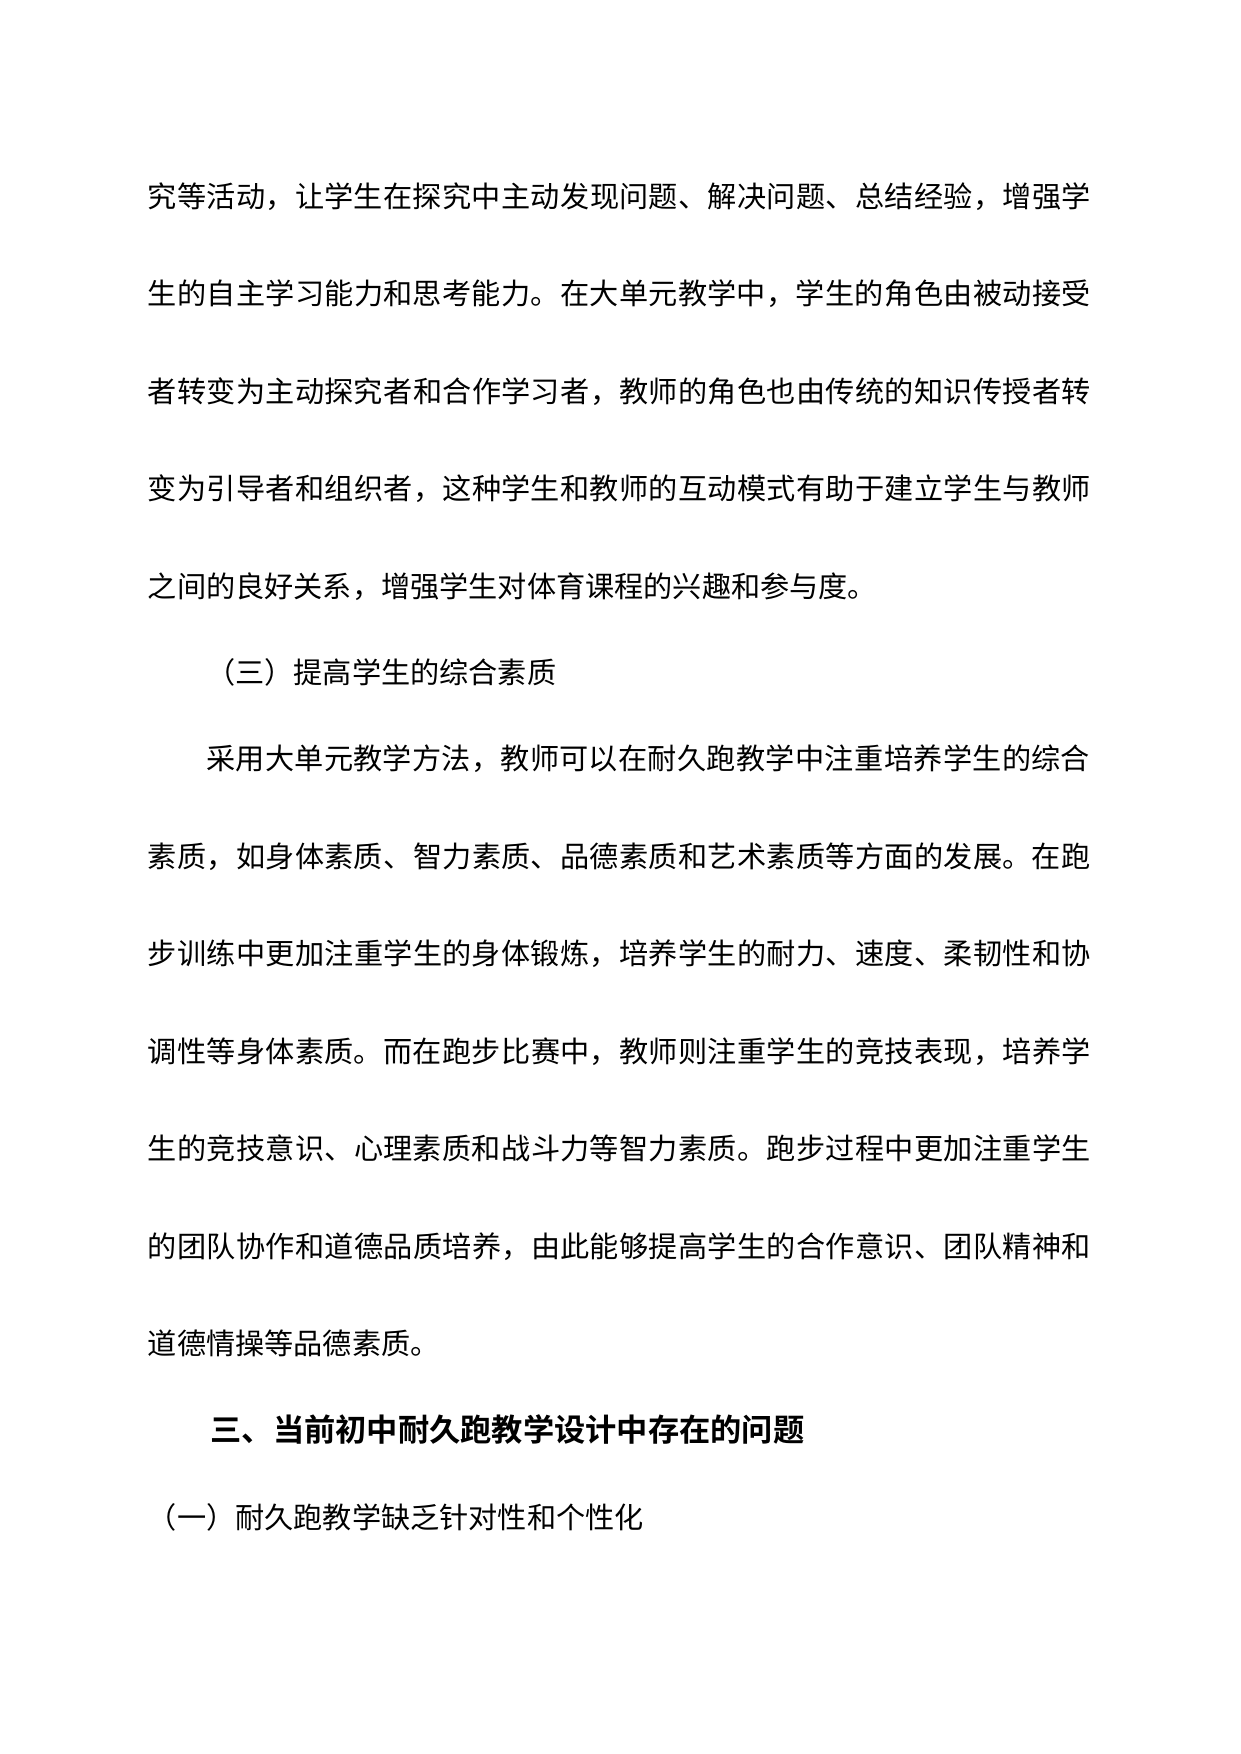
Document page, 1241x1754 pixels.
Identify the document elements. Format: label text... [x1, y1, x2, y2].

list （一）耐久跑教学缺乏针对性和个性化 [148, 1483, 1093, 1548]
list 采用大单元教学方法，教师可以在耐久跑教学中注重培养学生的综合素质，如身体素质、智力素质、品德素质和艺术素质等方面的发展。在跑步训练中更加注重学生的身体锻炼，培养学生的耐力、速度、柔韧性和协调性等身体素质。而在跑步比赛中，教师则注重学生的竞技表现，培养学生的竞技意识、心理素质和战斗力等智力素质。跑步过程中更加注重学生的团队协作和道德品质培养，由此能够提高学生的合作意识、团队精神和道德情操等品德素质。 [148, 724, 1093, 1374]
list （三）提高学生的综合素质 [148, 638, 1093, 703]
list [148, 162, 1093, 617]
list 当前初中耐久跑教学设计中存在的问题 [148, 1395, 1093, 1460]
